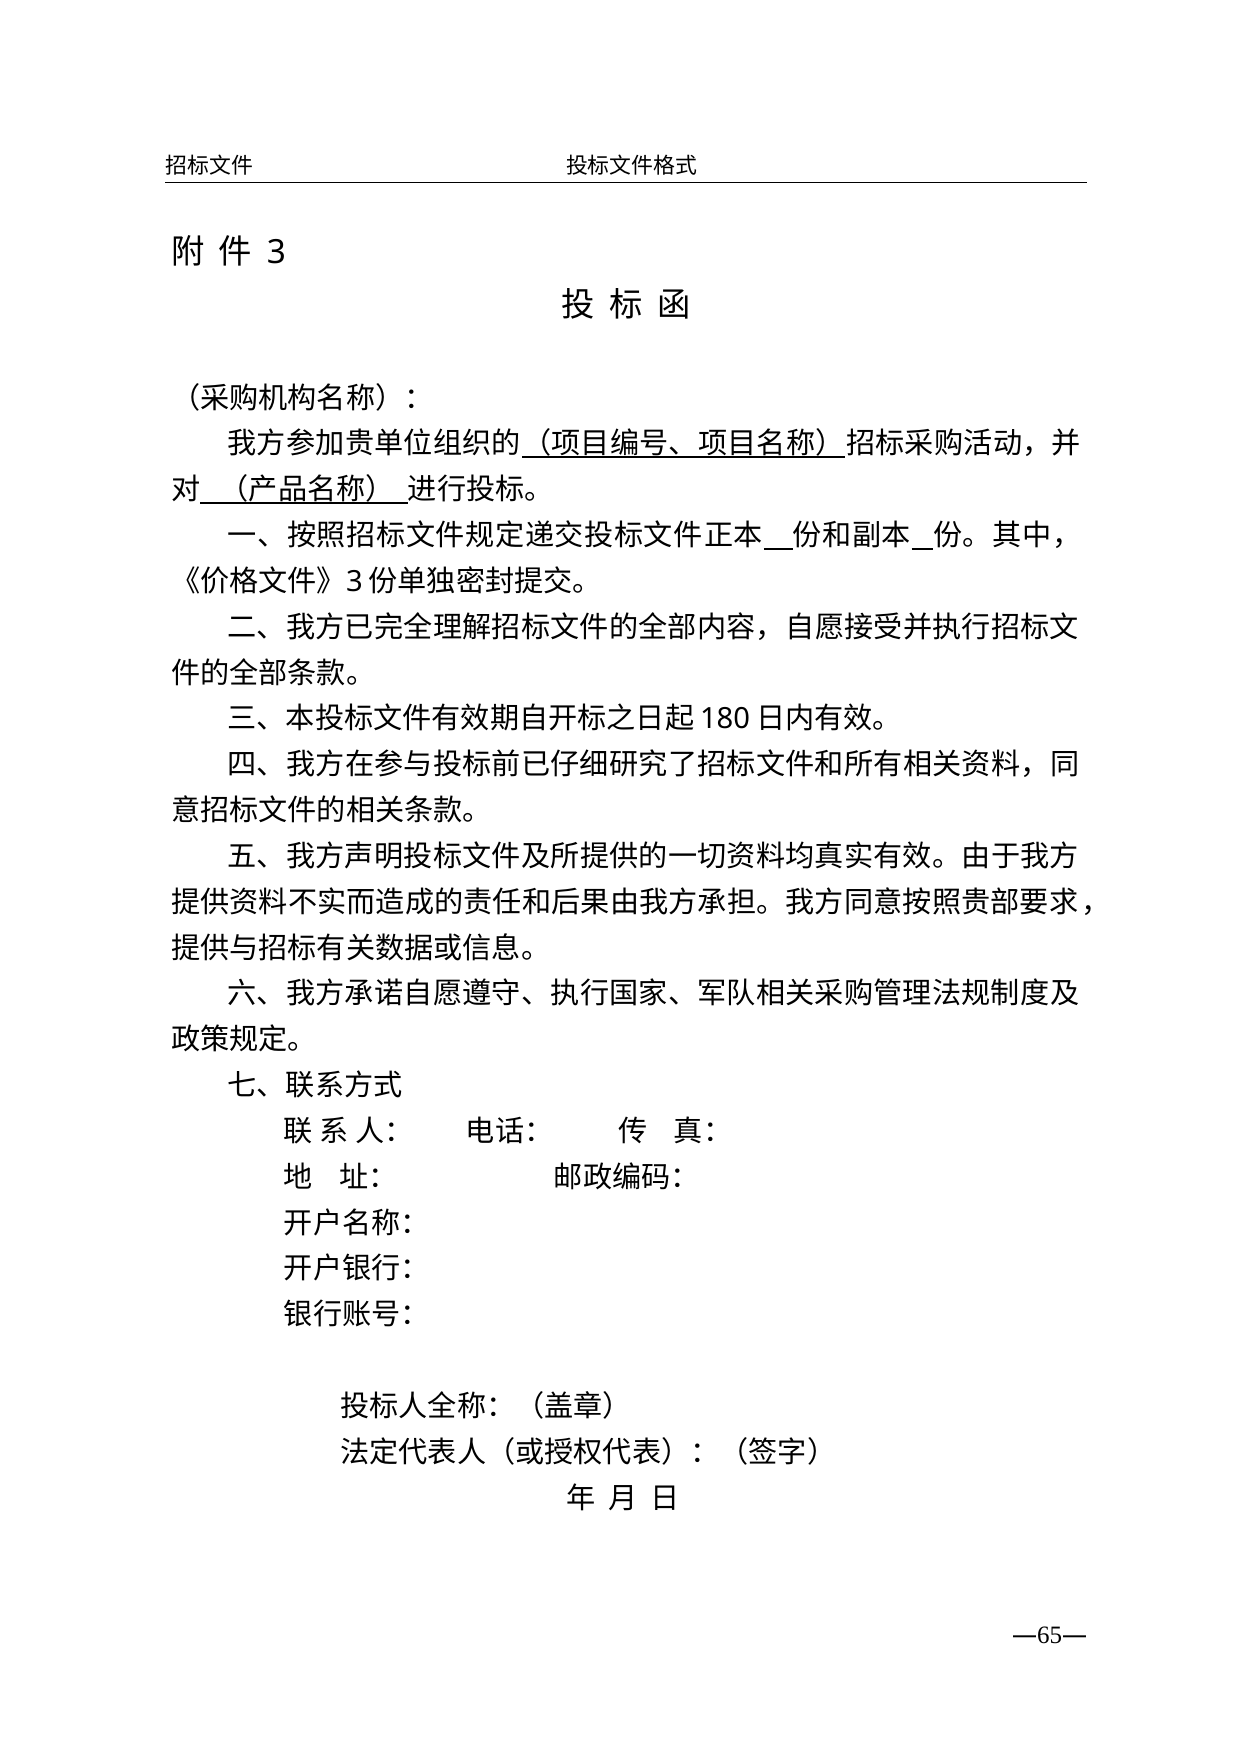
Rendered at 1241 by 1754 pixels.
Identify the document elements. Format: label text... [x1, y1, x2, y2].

text 五、我方声明投标文件及所提供的一切资料均真实有效。由于我方提供资料不实而造成的责任和后果由我方承担。我方同意按照贵部要求，提供与招标有关数据或信息。 [171, 830, 1081, 967]
text 开户银行： [171, 1242, 1081, 1288]
text 银行账号： [171, 1288, 1081, 1334]
text 年 月 日 [171, 1471, 1081, 1517]
text 投标人全称：（盖章） [171, 1380, 1081, 1426]
text 地 址： 邮政编码： [171, 1151, 1081, 1196]
text 二、我方已完全理解招标文件的全部内容，自愿接受并执行招标文件的全部条款。 [171, 601, 1081, 692]
text 投 标 函 [171, 280, 1081, 326]
text 四、我方在参与投标前已仔细研究了招标文件和所有相关资料，同意招标文件的相关条款。 [171, 738, 1081, 830]
text 六、我方承诺自愿遵守、执行国家、军队相关采购管理法规制度及政策规定。 [171, 967, 1081, 1059]
text 我方参加贵单位组织的（项目编号、项目名称）招标采购活动，并对 （产品名称） 进行投标。 [171, 417, 1081, 509]
text 七、联系方式 [171, 1059, 1081, 1105]
text 三、本投标文件有效期自开标之日起180日内有效。 [171, 692, 1081, 738]
text 附件3 [171, 219, 1081, 280]
text 法定代表人（或授权代表）：（签字） [171, 1426, 1081, 1471]
text 一、按照招标文件规定递交投标文件正本 份和副本 份。其中，《价格文件》3份单独密封提交。 [171, 509, 1081, 601]
text 开户名称： [171, 1196, 1081, 1242]
text （采购机构名称）： [171, 371, 1081, 417]
text 联 系 人： 电话： 传 真： [171, 1105, 1081, 1151]
